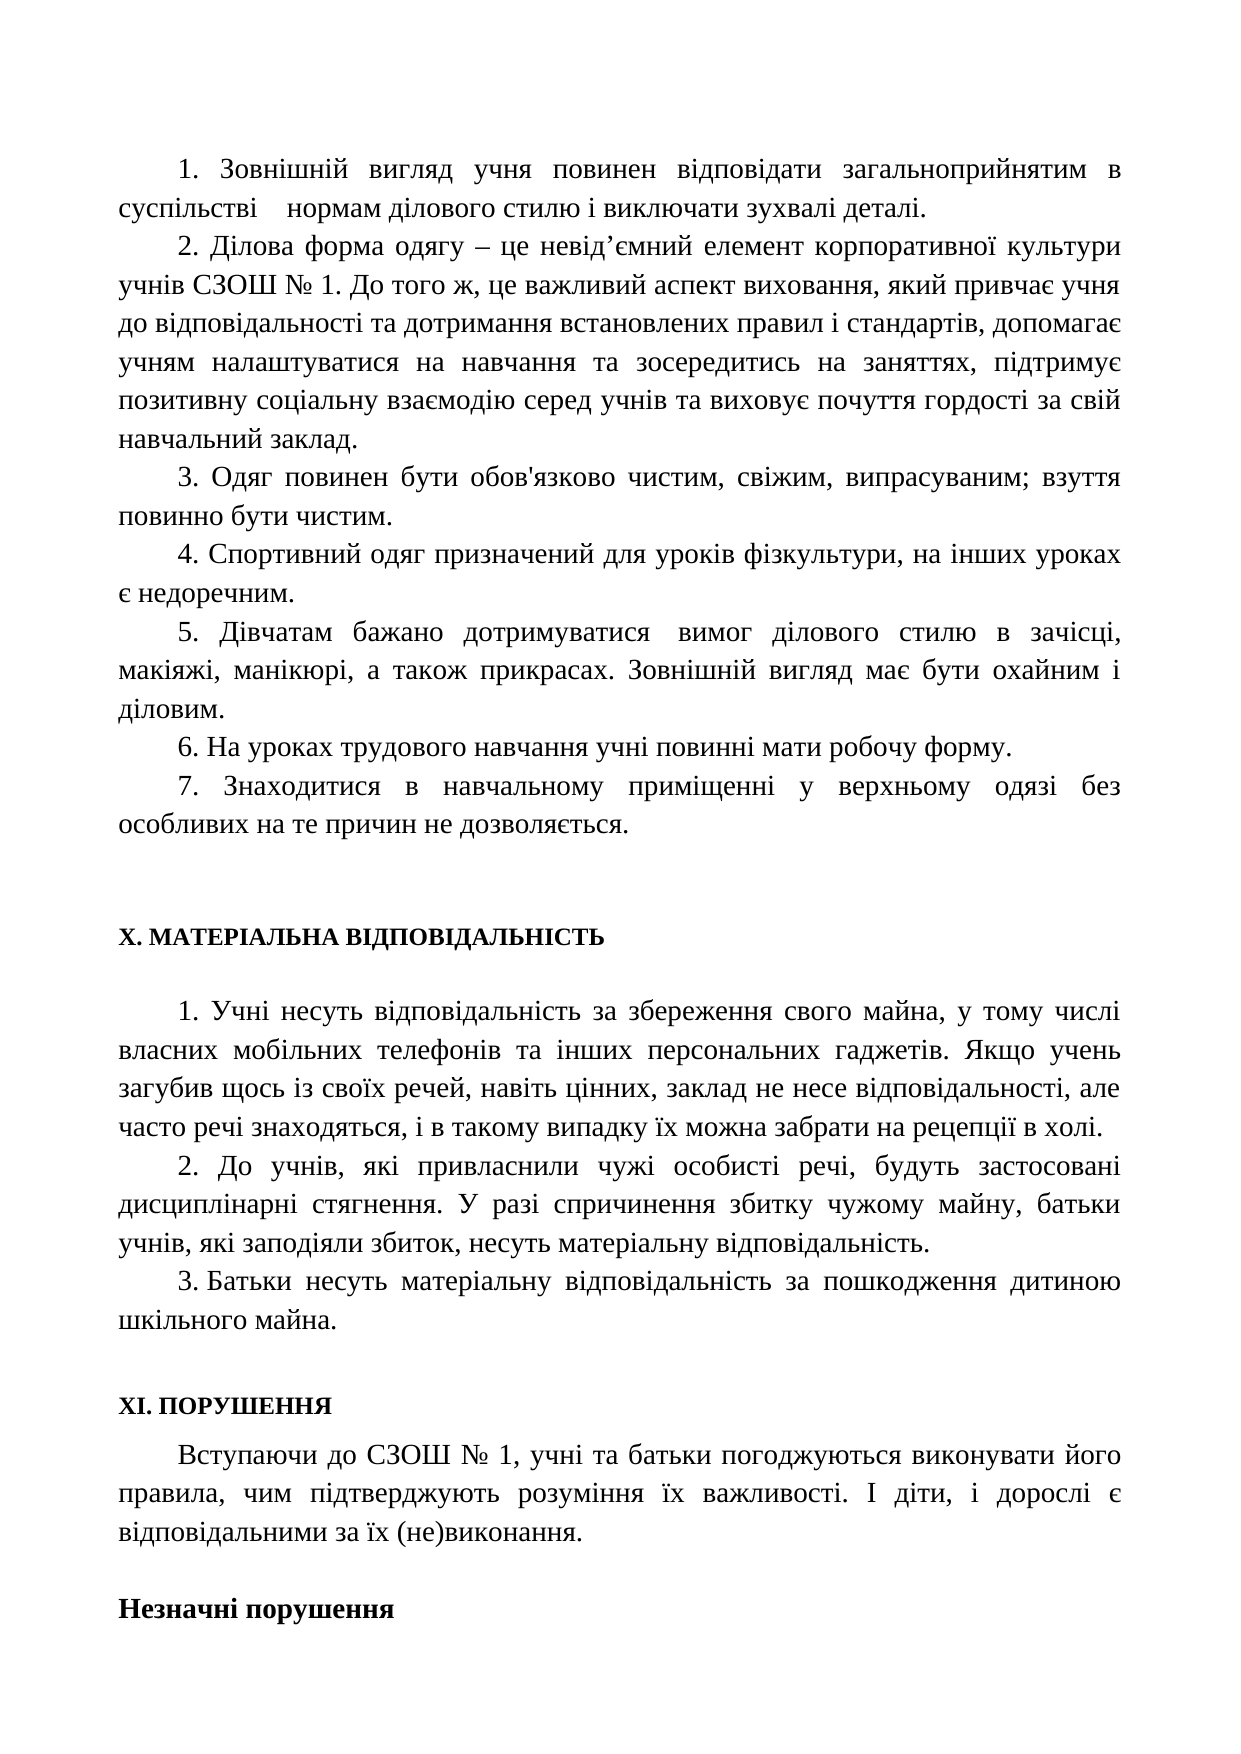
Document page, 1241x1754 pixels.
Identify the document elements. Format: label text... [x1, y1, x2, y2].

text 2. До учнів, які привласнили чужі особисті речі, будуть застосовані дисциплінарні стягнення. У разі спричинення збитку чужому майну, батьки учнів, які заподіяли збиток, несуть матеріальну відповідальність. [118, 1148, 1122, 1258]
text Незначні порушення [118, 1591, 1122, 1625]
text 1. Зовнішній вигляд учня повинен відповідати загальноприйнятим в суспільстві нормам ділового стилю і виключати зухвалі деталі. [118, 151, 1122, 223]
text 5. Дівчатам бажано дотримуватися вимог ділового стилю в зачісці, макіяжі, манікюрі, а також прикрасах. Зовнішній вигляд має бути охайним і діловим. [118, 614, 1122, 724]
text 2. Ділова форма одягу – це невід’ємний елемент корпоративної культури учнів СЗОШ № 1. До того ж, це важливий аспект виховання, який привчає учня до відповідальності та дотримання встановлених правил і стандартів, допомагає учням налаштуватися на навчання та зосередитись на заняттях, підтримує позитивну соціальну взаємодію серед учнів та виховує почуття гордості за свій навчальний заклад. [118, 228, 1122, 454]
text ХІ. ПОРУШЕННЯ [118, 1391, 1122, 1420]
text Вступаючи до СЗОШ № 1, учні та батьки погоджуються виконувати його правила, чим підтверджують розуміння їх важливості. І діти, і дорослі є відповідальними за їх (не)виконання. [118, 1437, 1122, 1548]
text 4. Спортивний одяг призначений для уроків фізкультури, на інших уроках є недоречним. [118, 537, 1122, 609]
text Х. МАТЕРІАЛЬНА ВІДПОВІДАЛЬНІСТЬ [118, 922, 1122, 951]
text 7. Знаходитися в навчальному приміщенні у верхньому одязі без особливих на те причин не дозволяється. [118, 768, 1122, 840]
text 1. Учні несуть відповідальність за збереження свого майна, у тому числі власних мобільних телефонів та інших персональних гаджетів. Якщо учень загубив щось із своїх речей, навіть цінних, заклад не несе відповідальності, але часто речі знаходяться, і в такому випадку їх можна забрати на рецепції в холі. [118, 993, 1122, 1143]
text 6. На уроках трудового навчання учні повинні мати робочу форму. [118, 729, 1122, 763]
text 3. Батьки несуть матеріальну відповідальність за пошкодження дитиною шкільного майна. [118, 1263, 1122, 1335]
text 3. Одяг повинен бути обов'язково чистим, свіжим, випрасуваним; взуття повинно бути чистим. [118, 459, 1122, 532]
